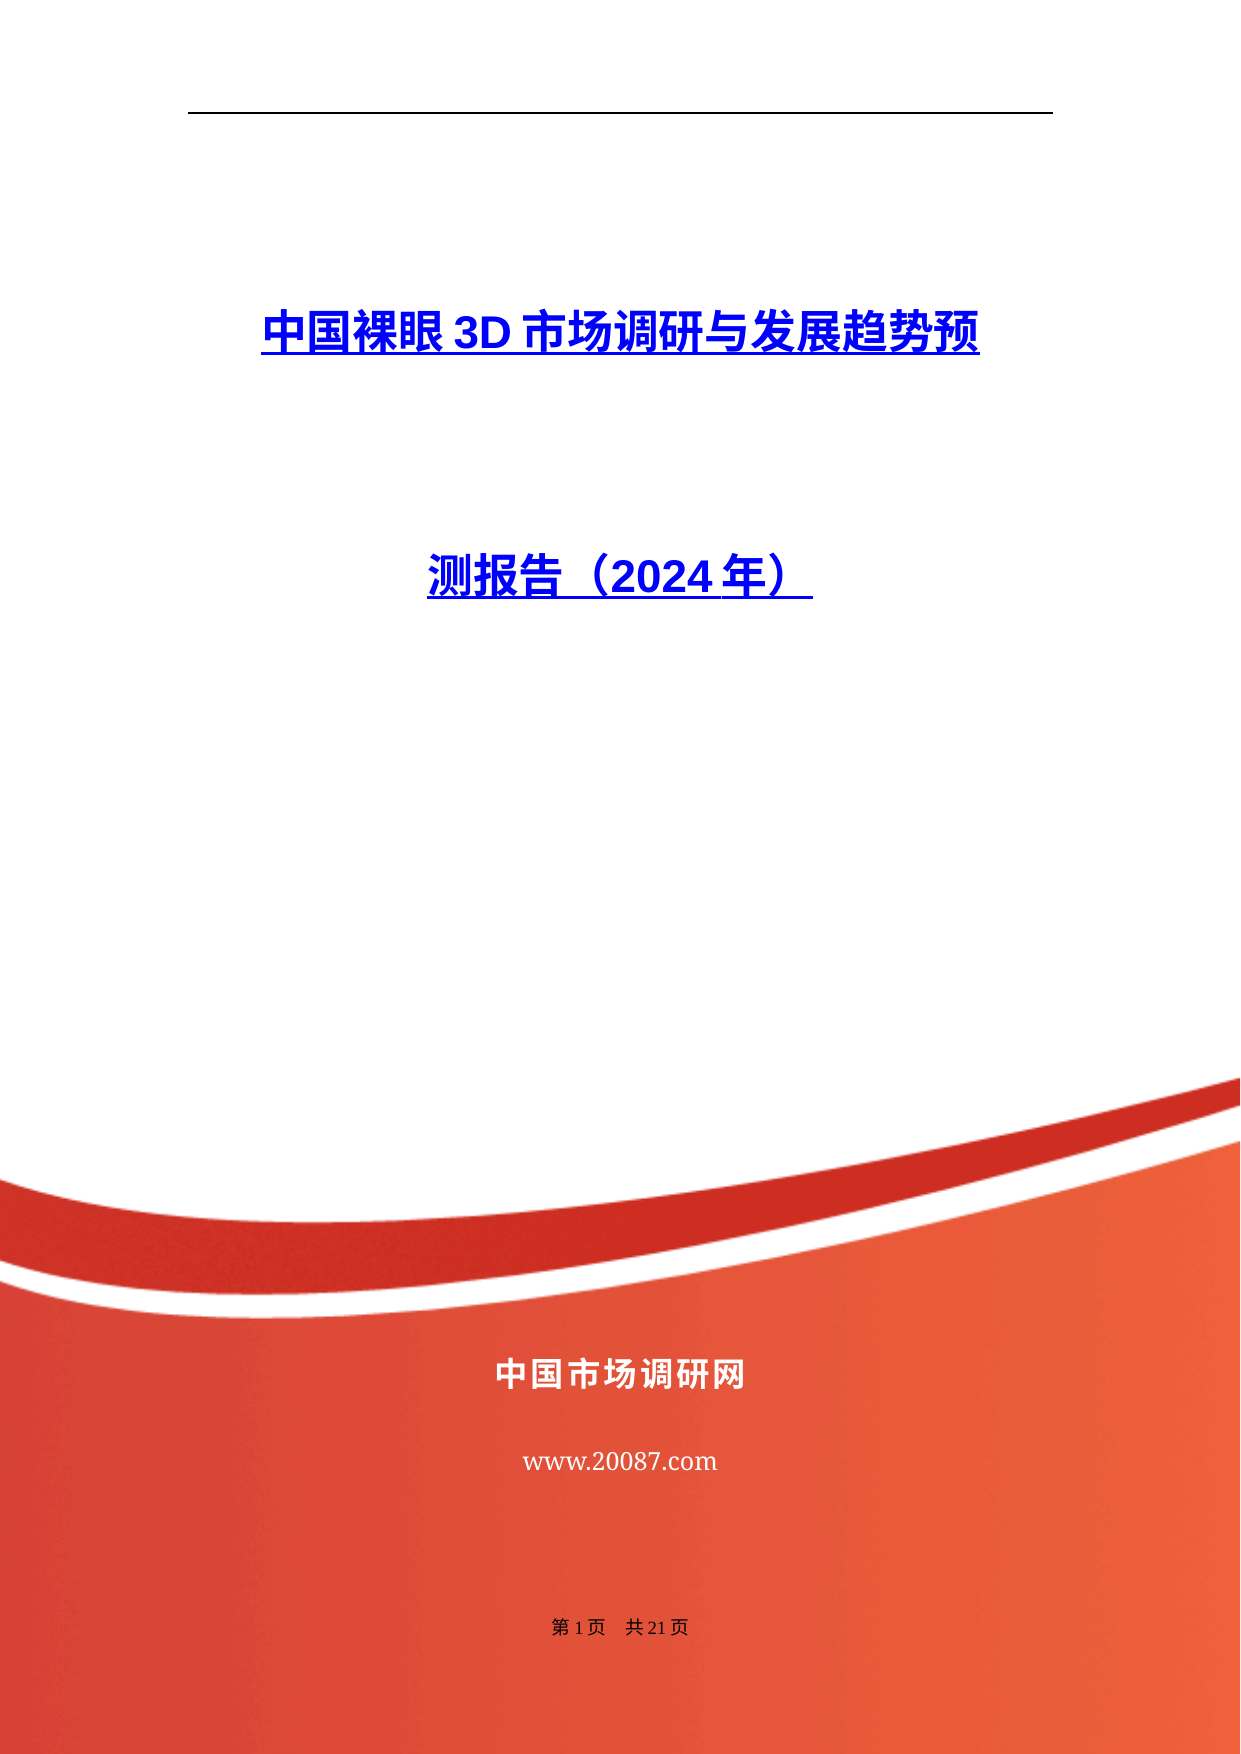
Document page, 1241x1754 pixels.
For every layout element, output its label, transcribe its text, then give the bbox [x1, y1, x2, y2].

table_header 中国裸眼3D市场调研与发展趋势预测报告（2024年） [188, 207, 1053, 773]
subtitle 中国市场调研网 [187, 1339, 1053, 1404]
picture [0, 1006, 1241, 1754]
text www.20087.com [187, 1428, 1053, 1493]
